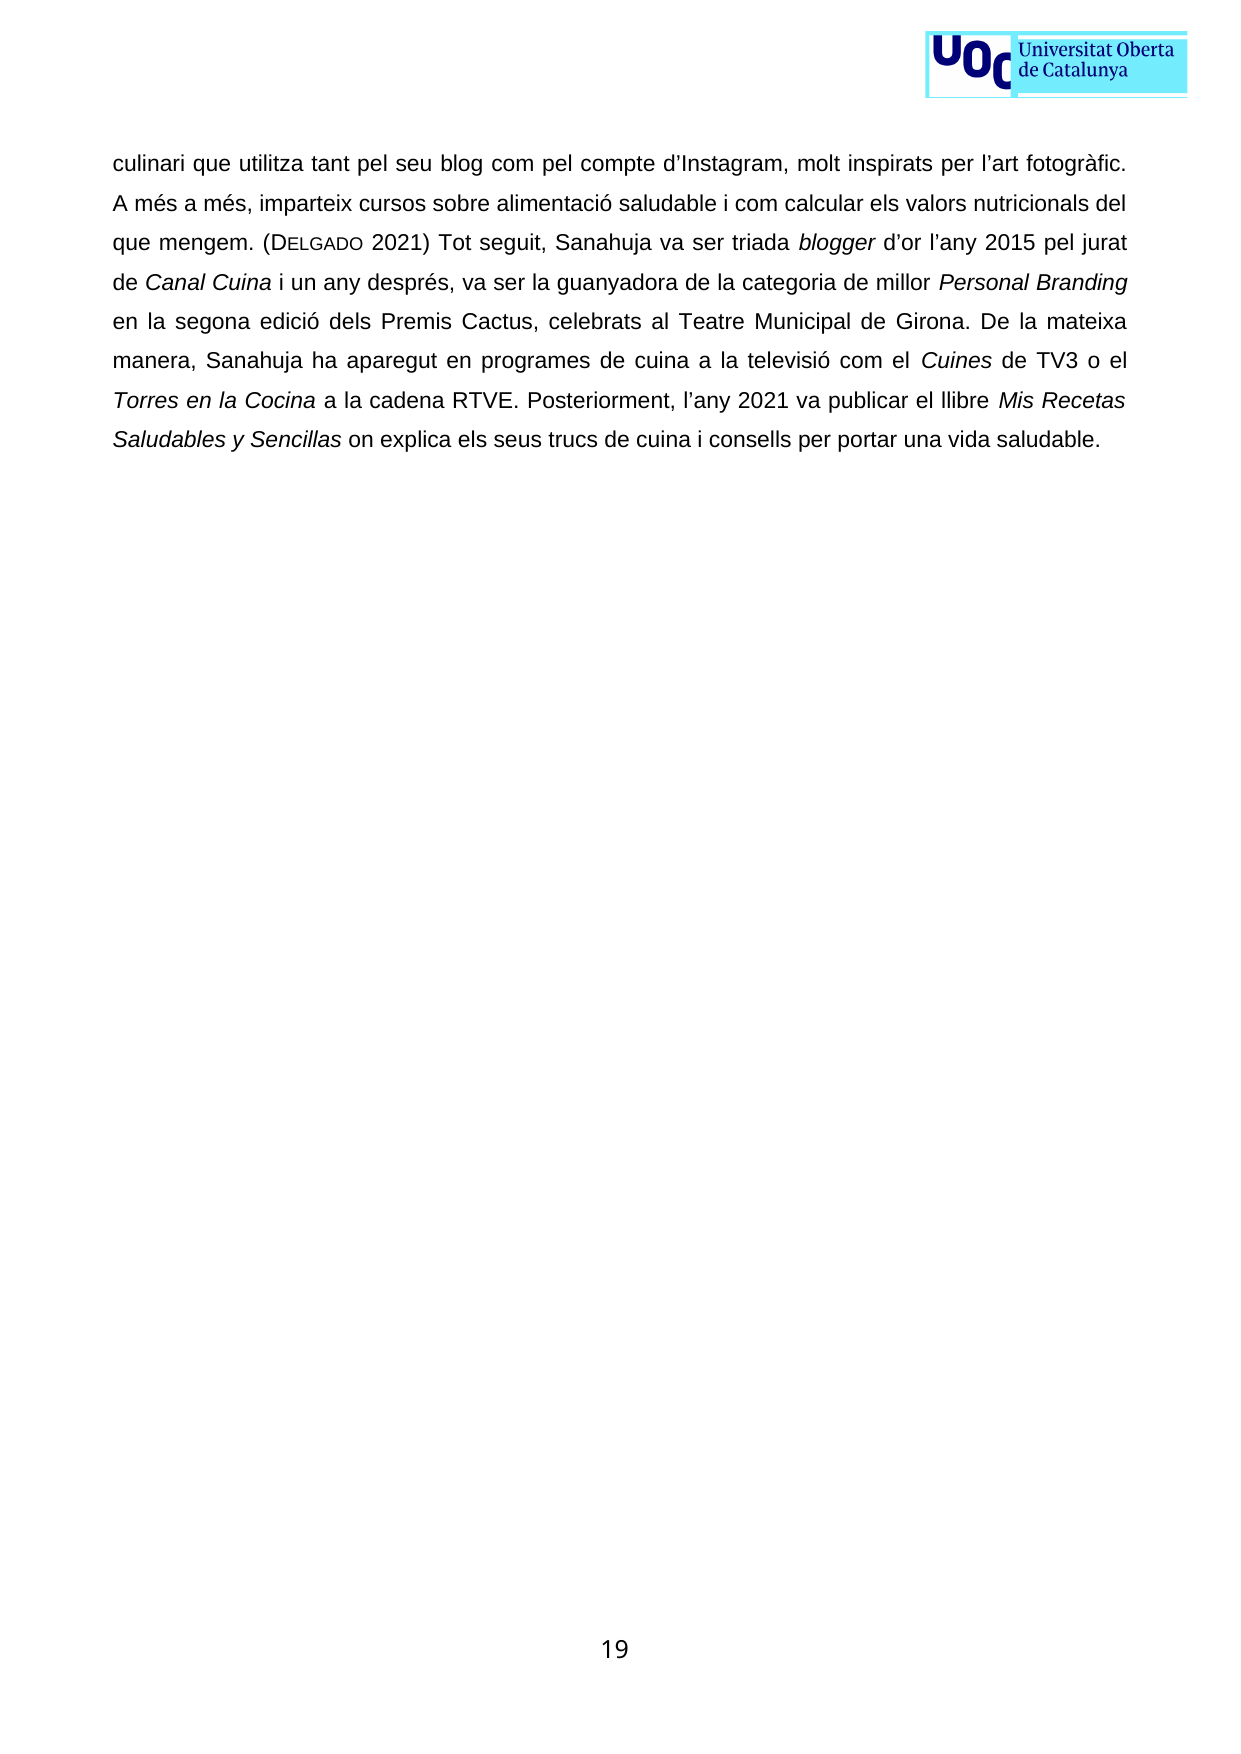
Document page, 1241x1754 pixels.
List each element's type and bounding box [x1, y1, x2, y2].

picture [925, 31, 1188, 97]
text [112, 150, 1128, 453]
